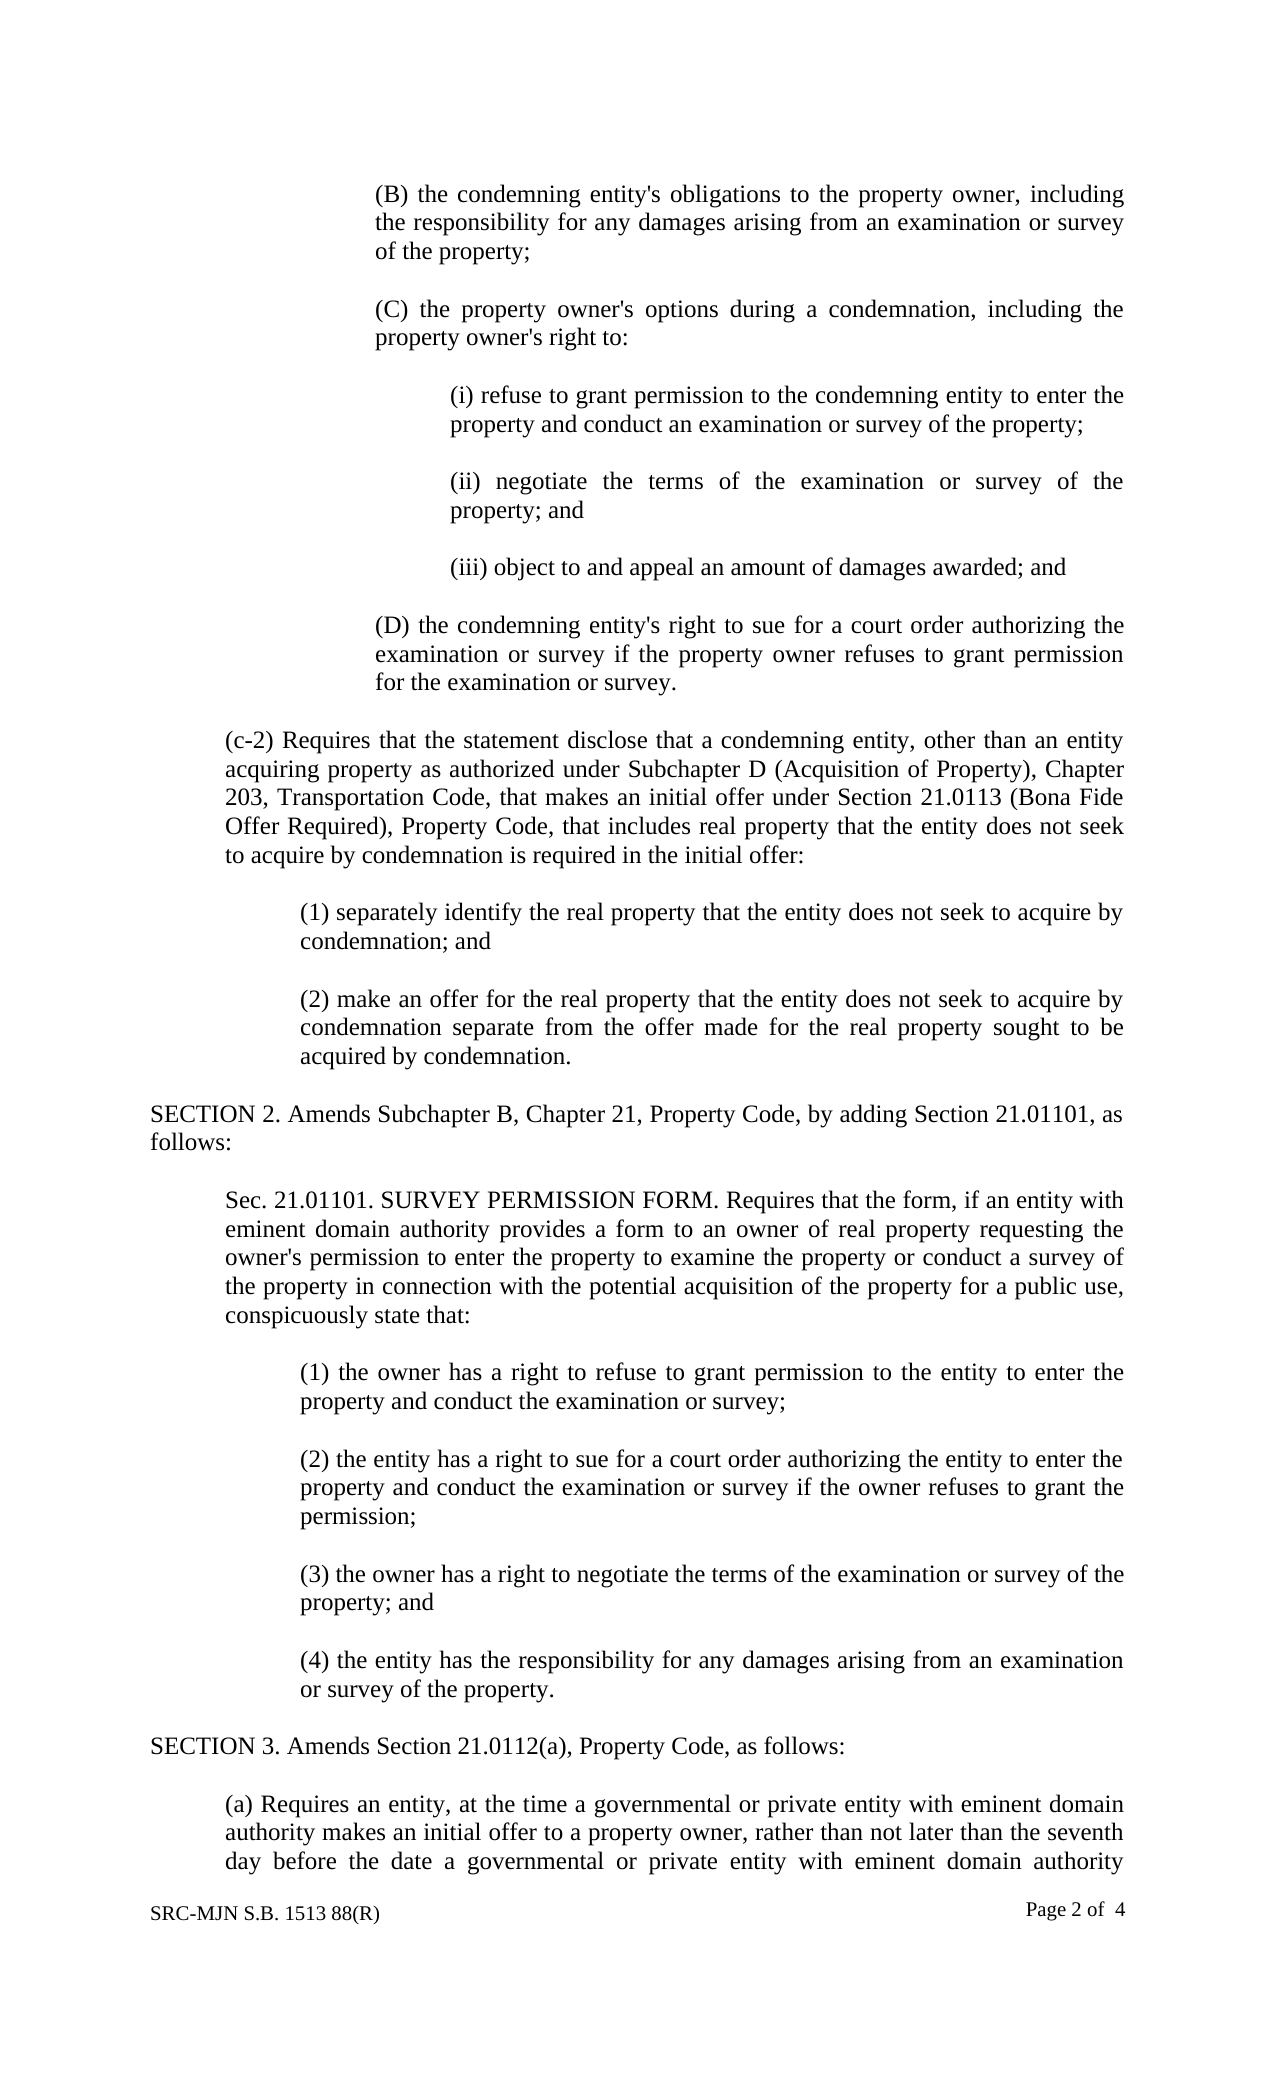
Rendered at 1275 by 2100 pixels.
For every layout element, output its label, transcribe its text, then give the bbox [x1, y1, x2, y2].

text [225, 1789, 1125, 1875]
text (i) refuse to grant permission to the condemning entity to enter the property and conduct an examination or survey of the property; [450, 380, 1125, 437]
text (1) separately identify the real property that the entity does not seek to acquire by condemnation; and [300, 897, 1125, 955]
text SECTION 2. Amends Subchapter B, Chapter 21, Property Code, by adding Section 21.01101, as follows: [150, 1099, 1125, 1156]
text (2) the entity has a right to sue for a court order authorizing the entity to enter the property and conduct the examination or survey if the owner refuses to grant the permission; [300, 1444, 1125, 1530]
text (C) the property owner's options during a condemnation, including the property owner's right to: [375, 294, 1125, 351]
text (B) the condemning entity's obligations to the property owner, including the responsibility for any damages arising from an examination or survey of the property; [375, 179, 1125, 265]
text (D) the condemning entity's right to sue for a court order authorizing the examination or survey if the property owner refuses to grant permission for the examination or survey. [375, 610, 1125, 696]
text (c-2) Requires that the statement disclose that a condemning entity, other than an entity acquiring property as authorized under Subchapter D (Acquisition of Property), Chapter 203, Transportation Code, that makes an initial offer under Section 21.0113 (Bona Fide Offer Required), Property Code, that includes real property that the entity does not seek to acquire by condemnation is required in the initial offer: [225, 725, 1125, 869]
text (ii) negotiate the terms of the examination or survey of the property; and [450, 466, 1125, 524]
text (3) the owner has a right to negotiate the terms of the examination or survey of the property; and [300, 1559, 1125, 1616]
text SECTION 3. Amends Section 21.0112(a), Property Code, as follows: [150, 1731, 1125, 1760]
text (4) the entity has the responsibility for any damages arising from an examination or survey of the property. [300, 1645, 1125, 1702]
text (2) make an offer for the real property that the entity does not seek to acquire by condemnation separate from the offer made for the real property sought to be acquired by condemnation. [300, 984, 1125, 1070]
text (iii) object to and appeal an amount of damages awarded; and [450, 552, 1125, 581]
text (1) the owner has a right to refuse to grant permission to the entity to enter the property and conduct the examination or survey; [300, 1357, 1125, 1415]
text Sec. 21.01101. SURVEY PERMISSION FORM. Requires that the form, if an entity with eminent domain authority provides a form to an owner of real property requesting the owner's permission to enter the property to examine the property or conduct a survey of the property in connection with the potential acquisition of the property for a public use, conspicuously state that: [225, 1185, 1125, 1329]
